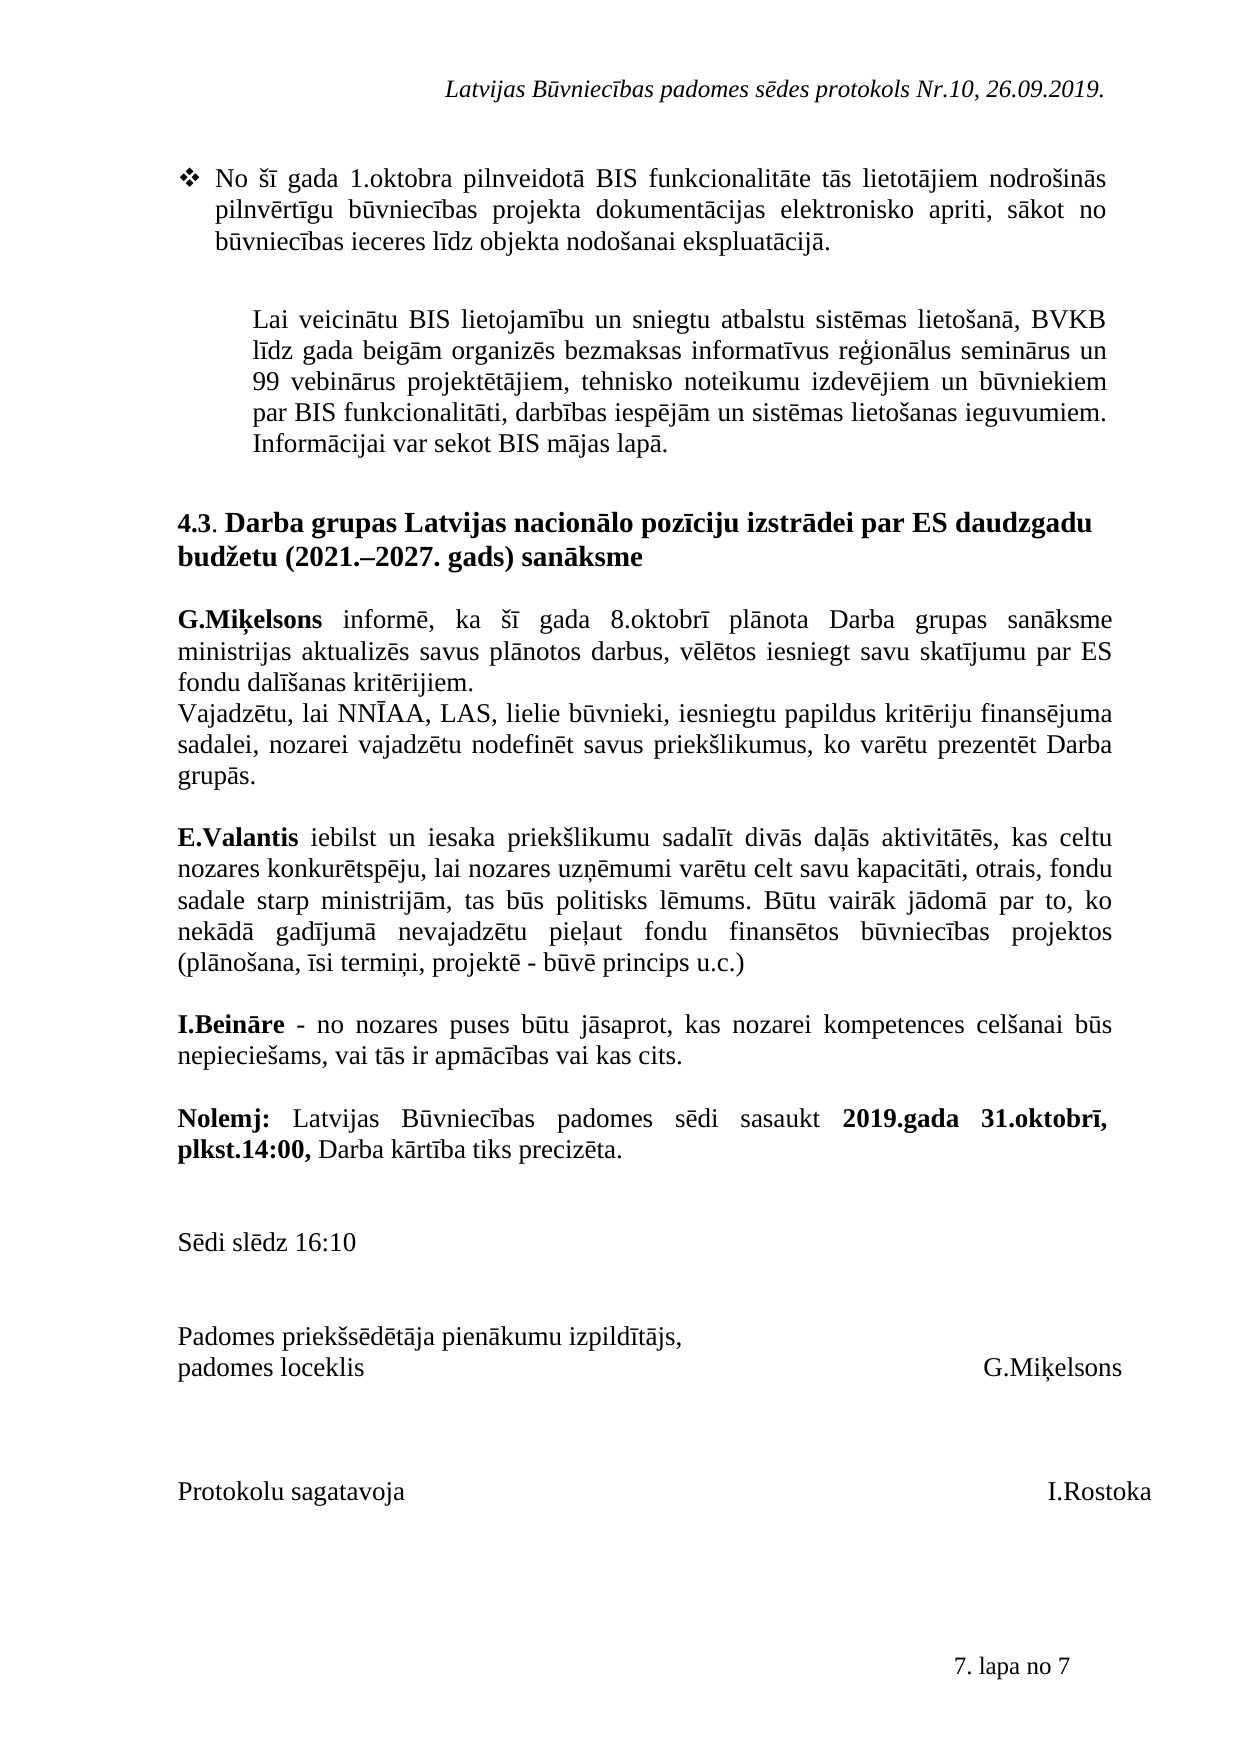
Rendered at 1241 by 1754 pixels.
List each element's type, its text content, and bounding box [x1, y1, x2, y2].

text E.Valantis iebilst un iesaka priekšlikumu sadalīt divās daļās aktivitātēs, kas celtu nozares konkurētspēju, lai nozares uzņēmumi varētu celt savu kapacitāti, otrais, fondu sadale starp ministrijām, tas būs politisks lēmums. Būtu vairāk jādomā par to, ko nekādā gadījumā nevajadzētu pieļaut fondu finansētos būvniecības projektos (plānošana, īsi termiņi, projektē - būvē princips u.c.) [177, 821, 1113, 977]
text Lai veicinātu BIS lietojamību un sniegtu atbalstu sistēmas lietošanā, BVKB līdz gada beigām organizēs bezmaksas informatīvus reģionālus seminārus un 99 vebinārus projektētājiem, tehnisko noteikumu izdevējiem un būvniekiem par BIS funkcionalitāti, darbības iespējām un sistēmas lietošanas ieguvumiem. Informācijai var sekot BIS mājas lapā. [252, 303, 1107, 458]
text Vajadzētu, lai NNĪAA, LAS, lielie būvnieki, iesniegtu papildus kritēriju finansējuma sadalei, nozarei vajadzētu nodefinēt savus priekšlikumus, ko varētu prezentēt Darba grupās. [177, 697, 1113, 790]
text Sēdi slēdz 16:10 [177, 1226, 1107, 1257]
text Protokolu sagatavoja I.Rostoka [177, 1476, 1108, 1507]
text G.Miķelsons informē, ka šī gada 8.oktobrī plānota Darba grupas sanāksme ministrijas aktualizēs savus plānotos darbus, vēlētos iesniegt savu skatījumu par ES fondu dalīšanas kritērijiem. [177, 603, 1113, 697]
list No šī gada 1.oktobra pilnveidotā BIS funkcionalitāte tās lietotājiem nodrošinās pilnvērtīgu būvniecības projekta dokumentācijas elektronisko apriti, sākot no būvniecības ieceres līdz objekta nodošanai ekspluatācijā. [177, 162, 1107, 256]
text padomes loceklis G.Miķelsons [177, 1351, 1093, 1382]
text Nolemj: Latvijas Būvniecības padomes sēdi sasaukt 2019.gada 31.oktobrī, plkst.14:00, Darba kārtība tiks precizēta. [177, 1102, 1107, 1164]
text 4.3. Darba grupas Latvijas nacionālo pozīciju izstrādei par ES daudzgadu budžetu (2021.–2027. gads) sanāksme [177, 505, 1107, 572]
text Padomes priekšsēdētāja pienākumu izpildītājs, [177, 1320, 1093, 1351]
text I.Beināre - no nozares puses būtu jāsaprot, kas nozarei kompetences celšanai būs nepieciešams, vai tās ir apmācības vai kas cits. [177, 1008, 1113, 1071]
